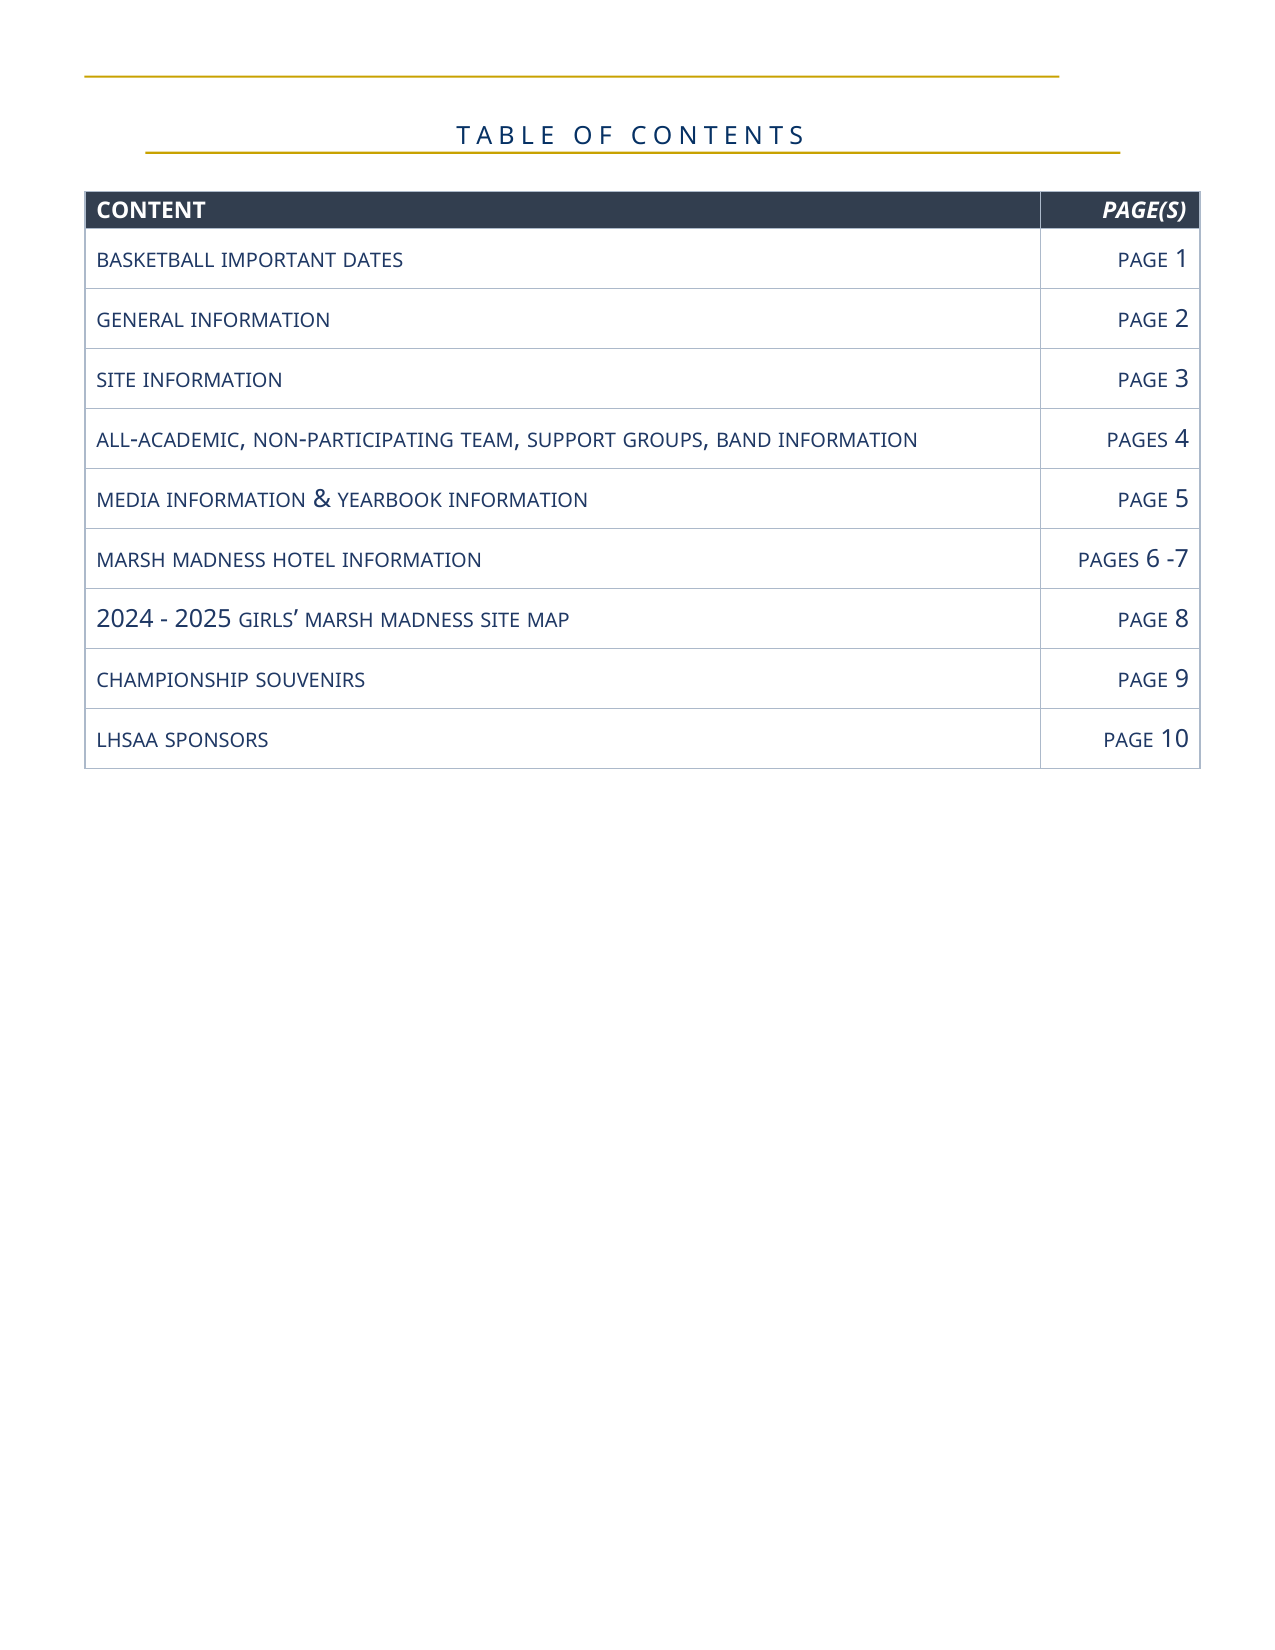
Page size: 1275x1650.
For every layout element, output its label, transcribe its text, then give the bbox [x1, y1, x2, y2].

table_cell page 2 [1041, 289, 1199, 348]
table_cell lhsaa sponsors [86, 709, 1040, 768]
table_cell all-academic, non-participating team, support groups, band information [86, 409, 1040, 468]
table_cell page 10 [1041, 709, 1199, 768]
table_cell page 9 [1041, 649, 1199, 708]
table_cell site information [86, 349, 1040, 408]
table_cell 2024 - 2025 girls’ marsh madness site map [86, 589, 1040, 648]
table_cell page 3 [1041, 349, 1199, 408]
table_cell page 5 [1041, 469, 1199, 528]
text table of contents [84, 118, 1181, 180]
table_cell media information & yearbook information [86, 469, 1040, 528]
table_cell general information [86, 289, 1040, 348]
table_cell championship souvenirs [86, 649, 1040, 708]
table_cell marsh madness hotel information [86, 529, 1040, 588]
table_cell page 8 [1041, 589, 1199, 648]
table_header PAGE(S) [1041, 192, 1199, 228]
table_cell basketball important dates [86, 229, 1040, 288]
table_cell pages 4 [1041, 409, 1199, 468]
table_header CONTENT [86, 192, 1040, 228]
table_cell pages 6 -7 [1041, 529, 1199, 588]
table_cell page 1 [1041, 229, 1199, 288]
